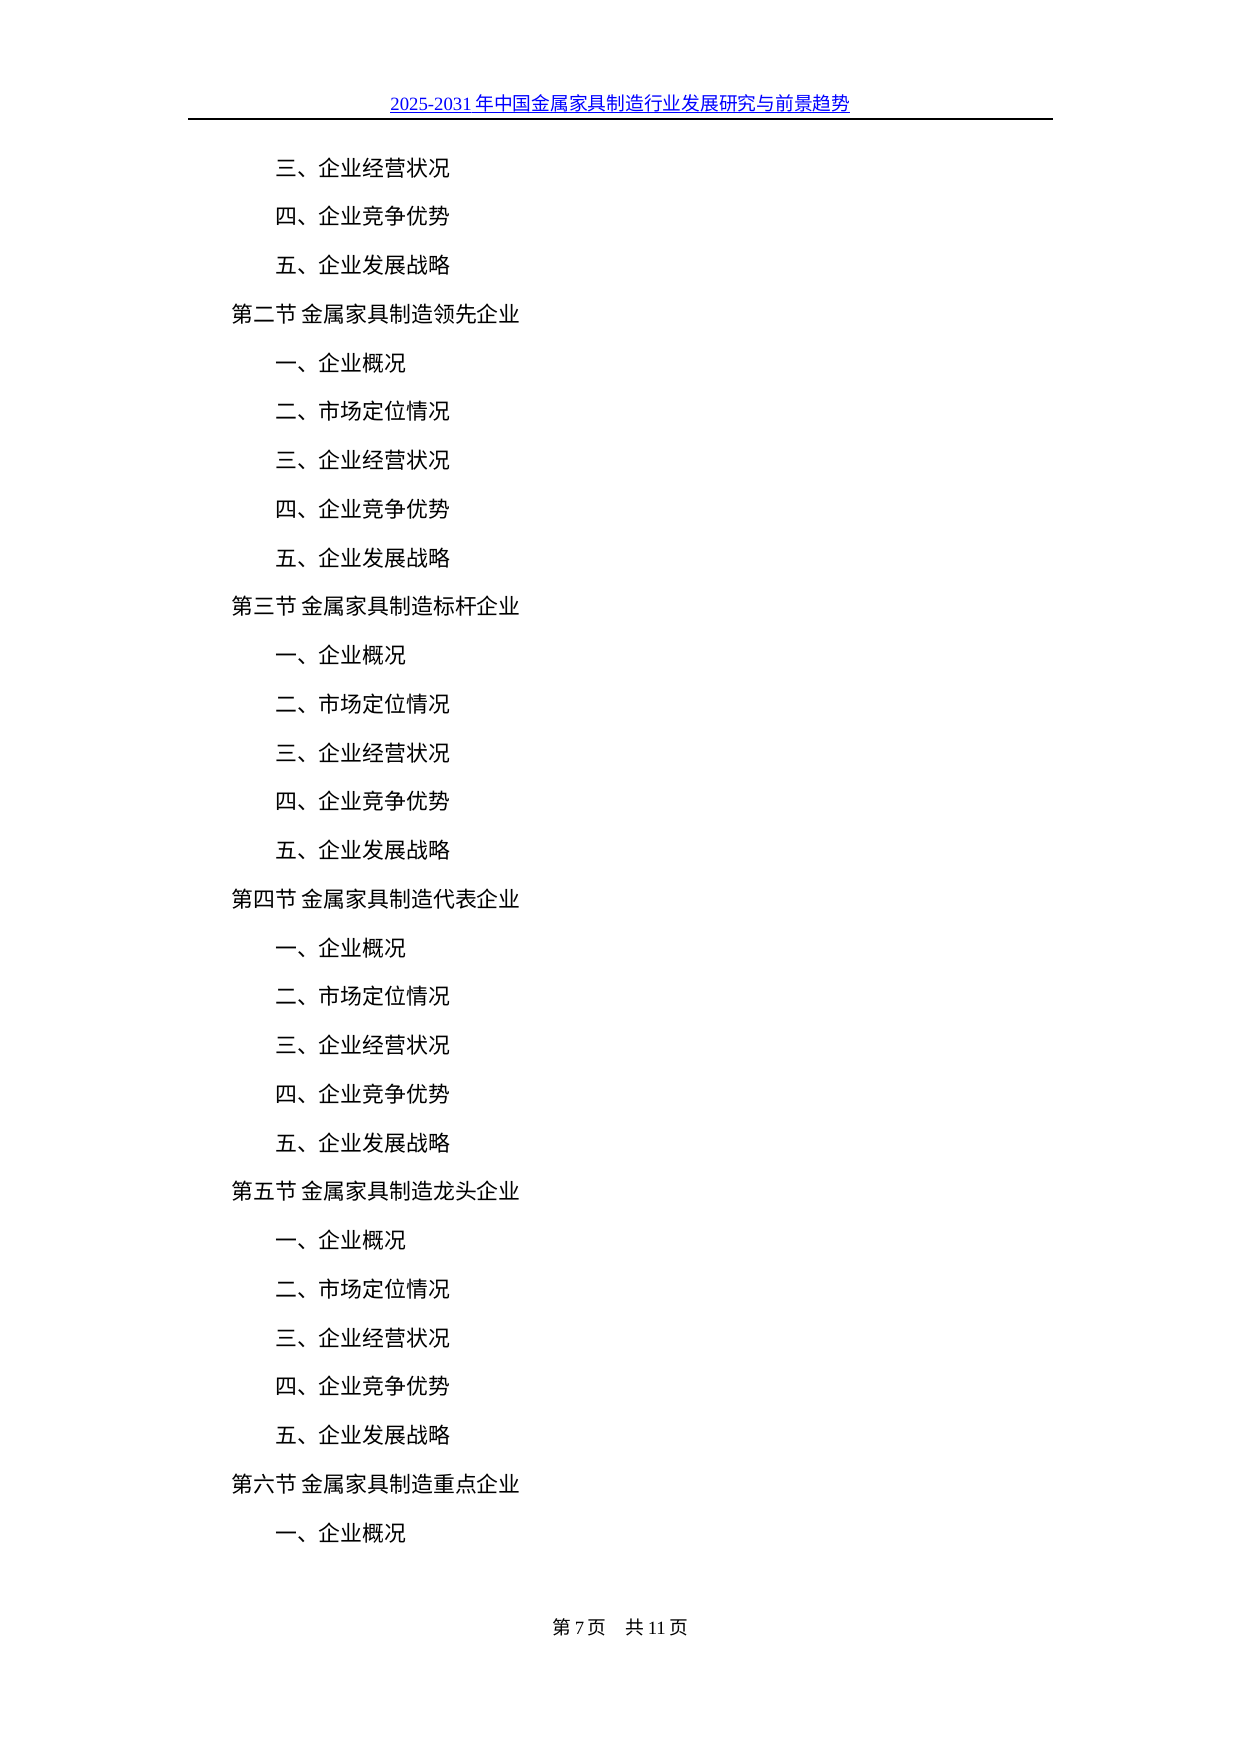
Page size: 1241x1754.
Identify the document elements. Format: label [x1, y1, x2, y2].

text [187, 150, 1053, 1548]
